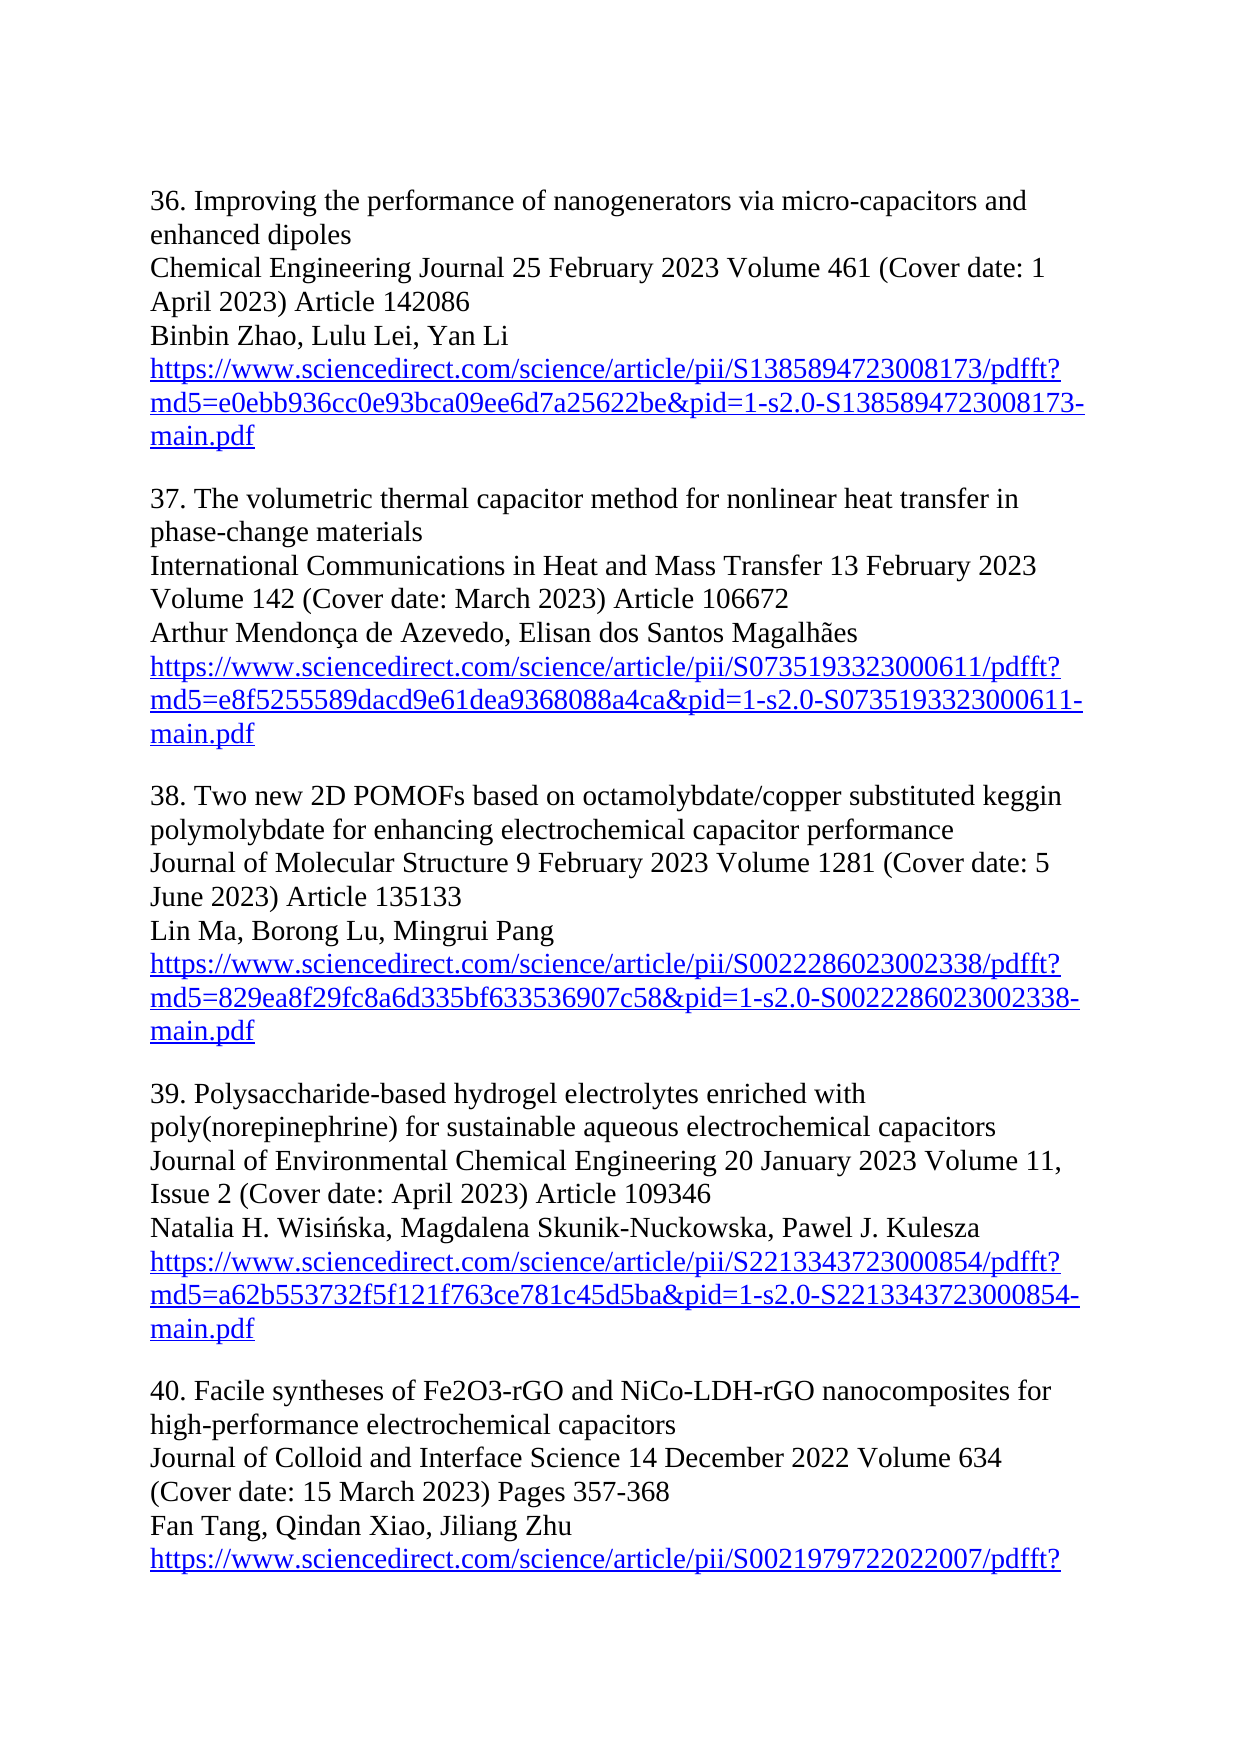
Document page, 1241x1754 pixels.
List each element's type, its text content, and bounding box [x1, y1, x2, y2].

text 37. The volumetric thermal capacitor method for nonlinear heat transfer in phase-change materials International Communications in Heat and Mass Transfer 13 February 2023 Volume 142 (Cover date: March 2023) Article 106672 Arthur Mendonça de Azevedo, Elisan dos Santos Magalhães https://www.sciencedirect.com/science/article/pii/S0735193323000611/pdfft?md5=e8f5255589dacd9e61dea9368088a4ca&pid=1-s2.0-S0735193323000611-main.pdf [150, 481, 1090, 749]
text 38. Two new 2D POMOFs based on octamolybdate/copper substituted keggin polymolybdate for enhancing electrochemical capacitor performance Journal of Molecular Structure 9 February 2023 Volume 1281 (Cover date: 5 June 2023) Article 135133 Lin Ma, Borong Lu, Mingrui Pang https://www.sciencedirect.com/science/article/pii/S0022286023002338/pdfft?md5=829ea8f29fc8a6d335bf633536907c58&pid=1-s2.0-S0022286023002338-main.pdf [150, 778, 1090, 1047]
text 39. Polysaccharide-based hydrogel electrolytes enriched with poly(norepinephrine) for sustainable aqueous electrochemical capacitors Journal of Environmental Chemical Engineering 20 January 2023 Volume 11, Issue 2 (Cover date: April 2023) Article 109346 Natalia H. Wisińska, Magdalena Skunik-Nuckowska, Pawel J. Kulesza https://www.sciencedirect.com/science/article/pii/S2213343723000854/pdfft?md5=a62b553732f5f121f763ce781c45d5ba&pid=1-s2.0-S2213343723000854-main.pdf [150, 1076, 1090, 1344]
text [150, 1373, 1090, 1575]
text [150, 150, 1090, 452]
